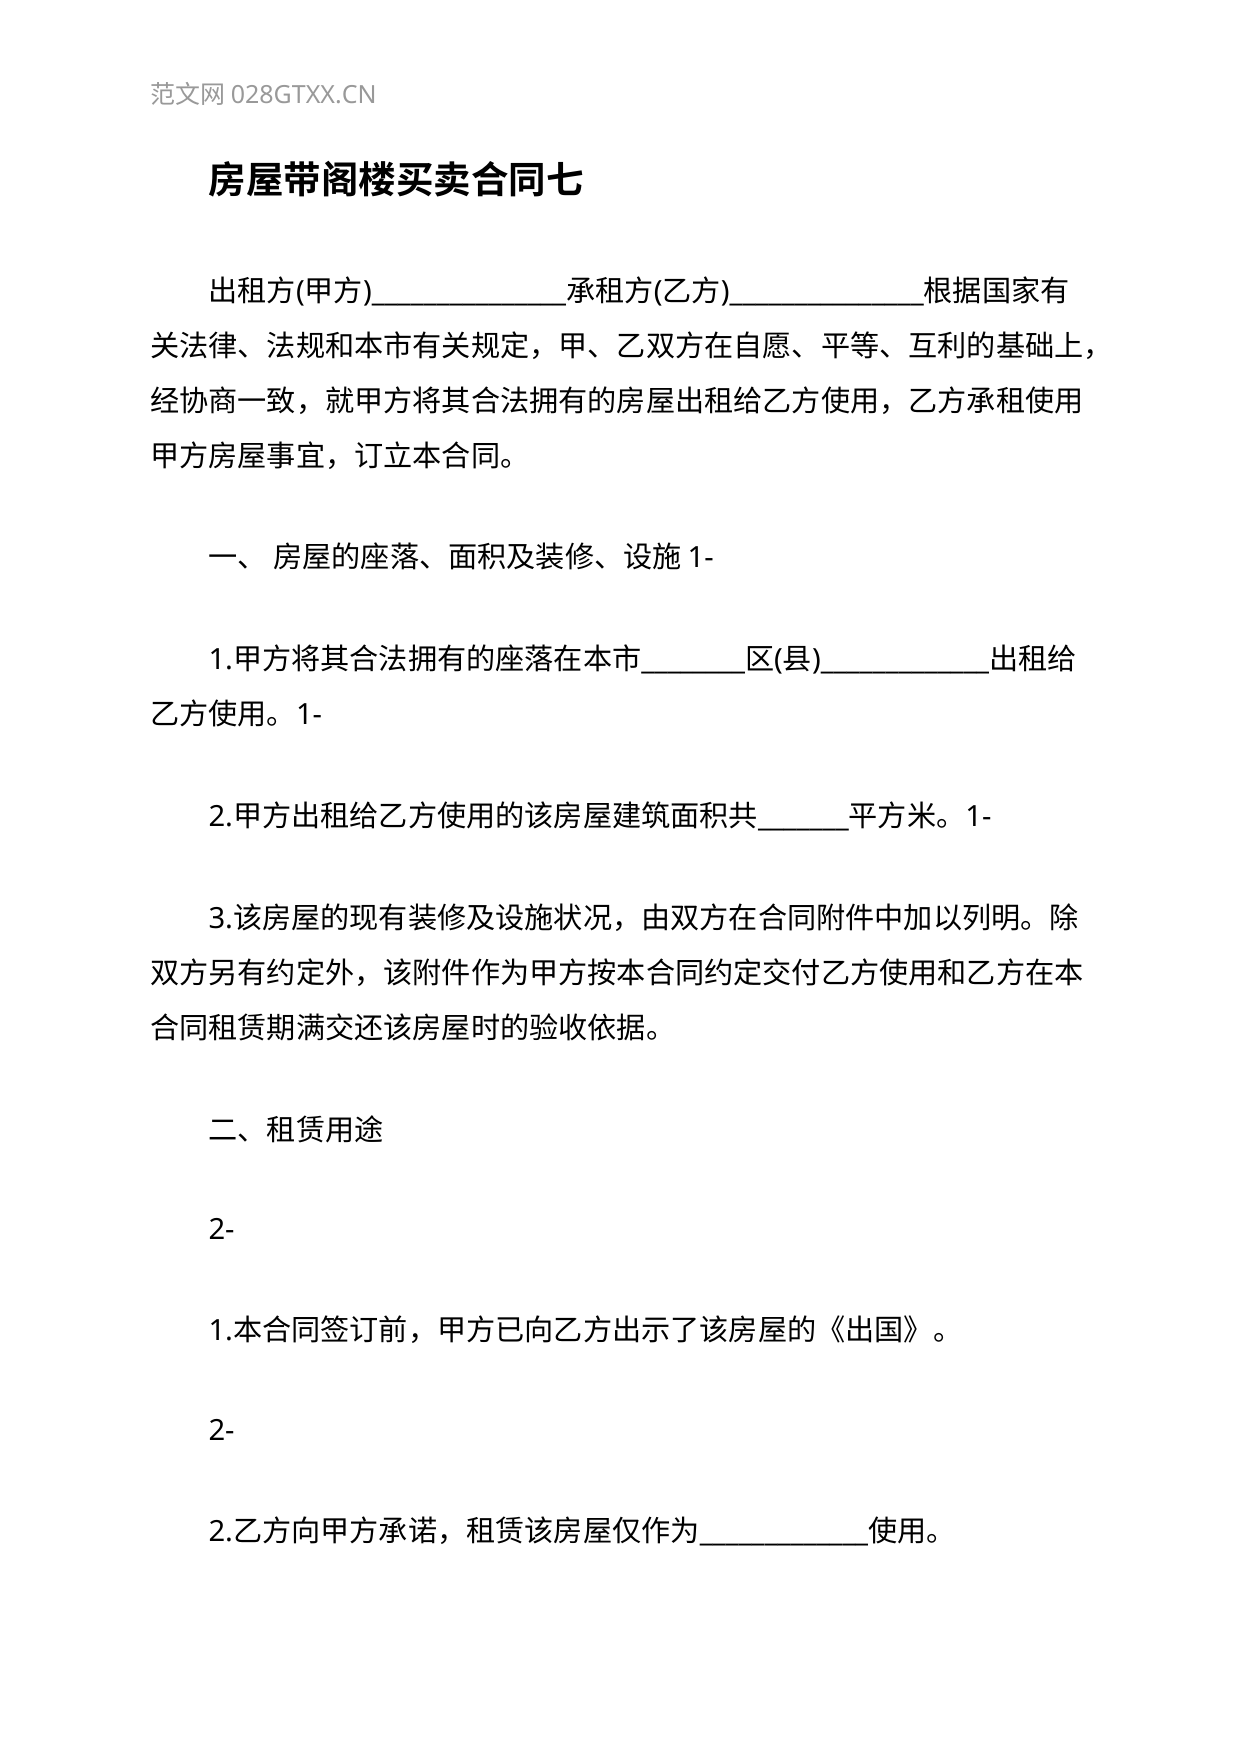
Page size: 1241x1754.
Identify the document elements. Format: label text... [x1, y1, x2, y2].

text 2- [150, 1409, 1090, 1448]
text 一、 房屋的座落、面积及装修、设施1- [150, 534, 1090, 576]
text 3.该房屋的现有装修及设施状况，由双方在合同附件中加以列明。除双方另有约定外，该附件作为甲方按本合同约定交付乙方使用和乙方在本合同租赁期满交还该房屋时的验收依据。 [150, 895, 1090, 1047]
text 2- [150, 1208, 1090, 1248]
text 房屋带阁楼买卖合同七 [150, 150, 1090, 204]
text 2.乙方向甲方承诺，租赁该房屋仅作为_____________使用。 [150, 1507, 1090, 1549]
text 1.本合同签订前，甲方已向乙方出示了该房屋的《出国》。 [150, 1307, 1090, 1349]
text 出租方(甲方)_______________承租方(乙方)_______________根据国家有关法律、法规和本市有关规定，甲、乙双方在自愿、平等、互利的基础上，经协商一致，就甲方将其合法拥有的房屋出租给乙方使用，乙方承租使用甲方房屋事宜，订立本合同。 [150, 267, 1090, 474]
text 1.甲方将其合法拥有的座落在本市________区(县)_____________出租给乙方使用。1- [150, 636, 1090, 733]
text 二、租赁用途 [150, 1107, 1090, 1149]
text 2.甲方出租给乙方使用的该房屋建筑面积共_______平方米。1- [150, 793, 1090, 835]
